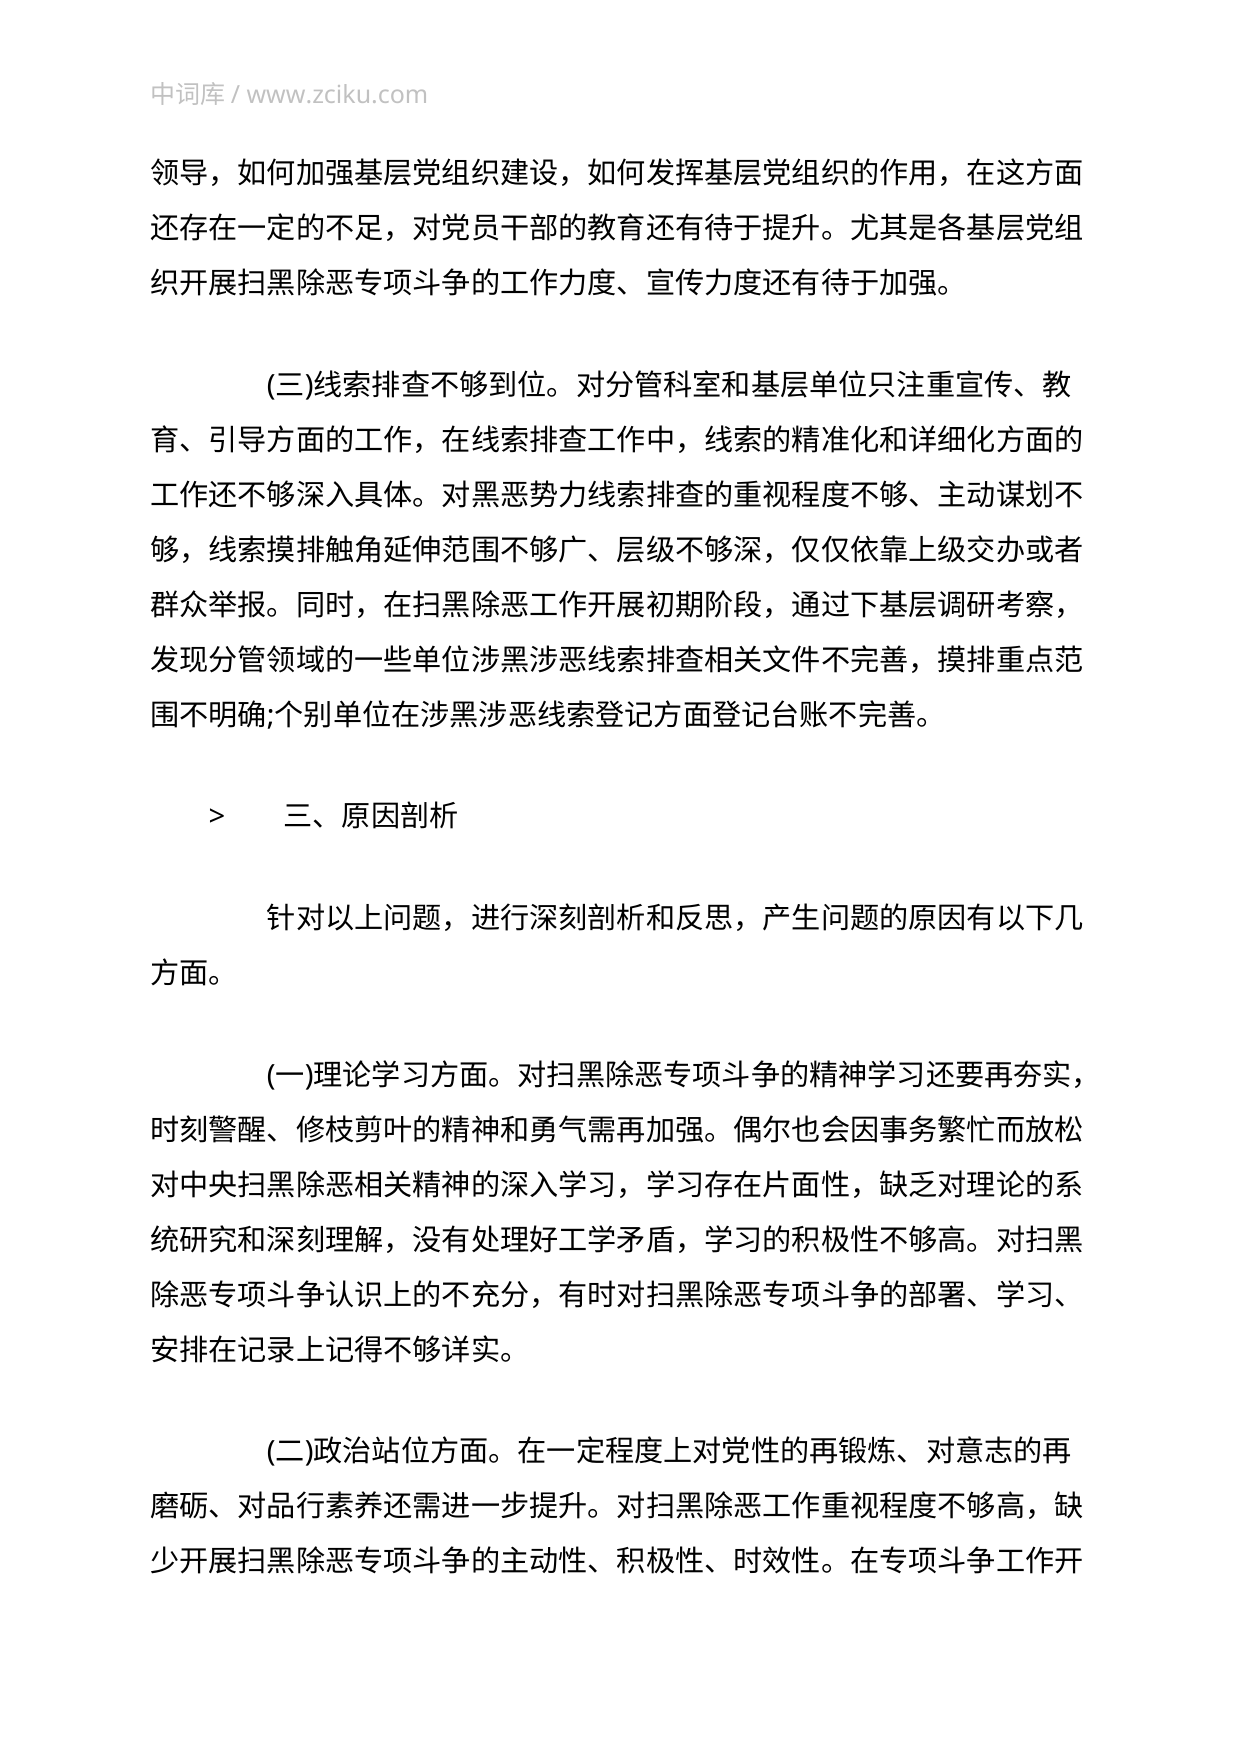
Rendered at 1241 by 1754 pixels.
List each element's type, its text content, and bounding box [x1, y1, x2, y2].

text (一)理论学习方面。对扫黑除恶专项斗争的精神学习还要再夯实，时刻警醒、修枝剪叶的精神和勇气需再加强。偶尔也会因事务繁忙而放松对中央扫黑除恶相关精神的深入学习，学习存在片面性，缺乏对理论的系统研究和深刻理解，没有处理好工学矛盾，学习的积极性不够高。对扫黑除恶专项斗争认识上的不充分，有时对扫黑除恶专项斗争的部署、学习、安排在记录上记得不够详实。 [150, 1052, 1090, 1368]
text 针对以上问题，进行深刻剖析和反思，产生问题的原因有以下几方面。 [150, 895, 1090, 992]
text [150, 150, 1090, 302]
text > 三、原因剖析 [150, 793, 1090, 835]
text (三)线索排查不够到位。对分管科室和基层单位只注重宣传、教育、引导方面的工作，在线索排查工作中，线索的精准化和详细化方面的工作还不够深入具体。对黑恶势力线索排查的重视程度不够、主动谋划不够，线索摸排触角延伸范围不够广、层级不够深，仅仅依靠上级交办或者群众举报。同时，在扫黑除恶工作开展初期阶段，通过下基层调研考察，发现分管领域的一些单位涉黑涉恶线索排查相关文件不完善，摸排重点范围不明确;个别单位在涉黑涉恶线索登记方面登记台账不完善。 [150, 362, 1090, 733]
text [150, 1428, 1090, 1580]
